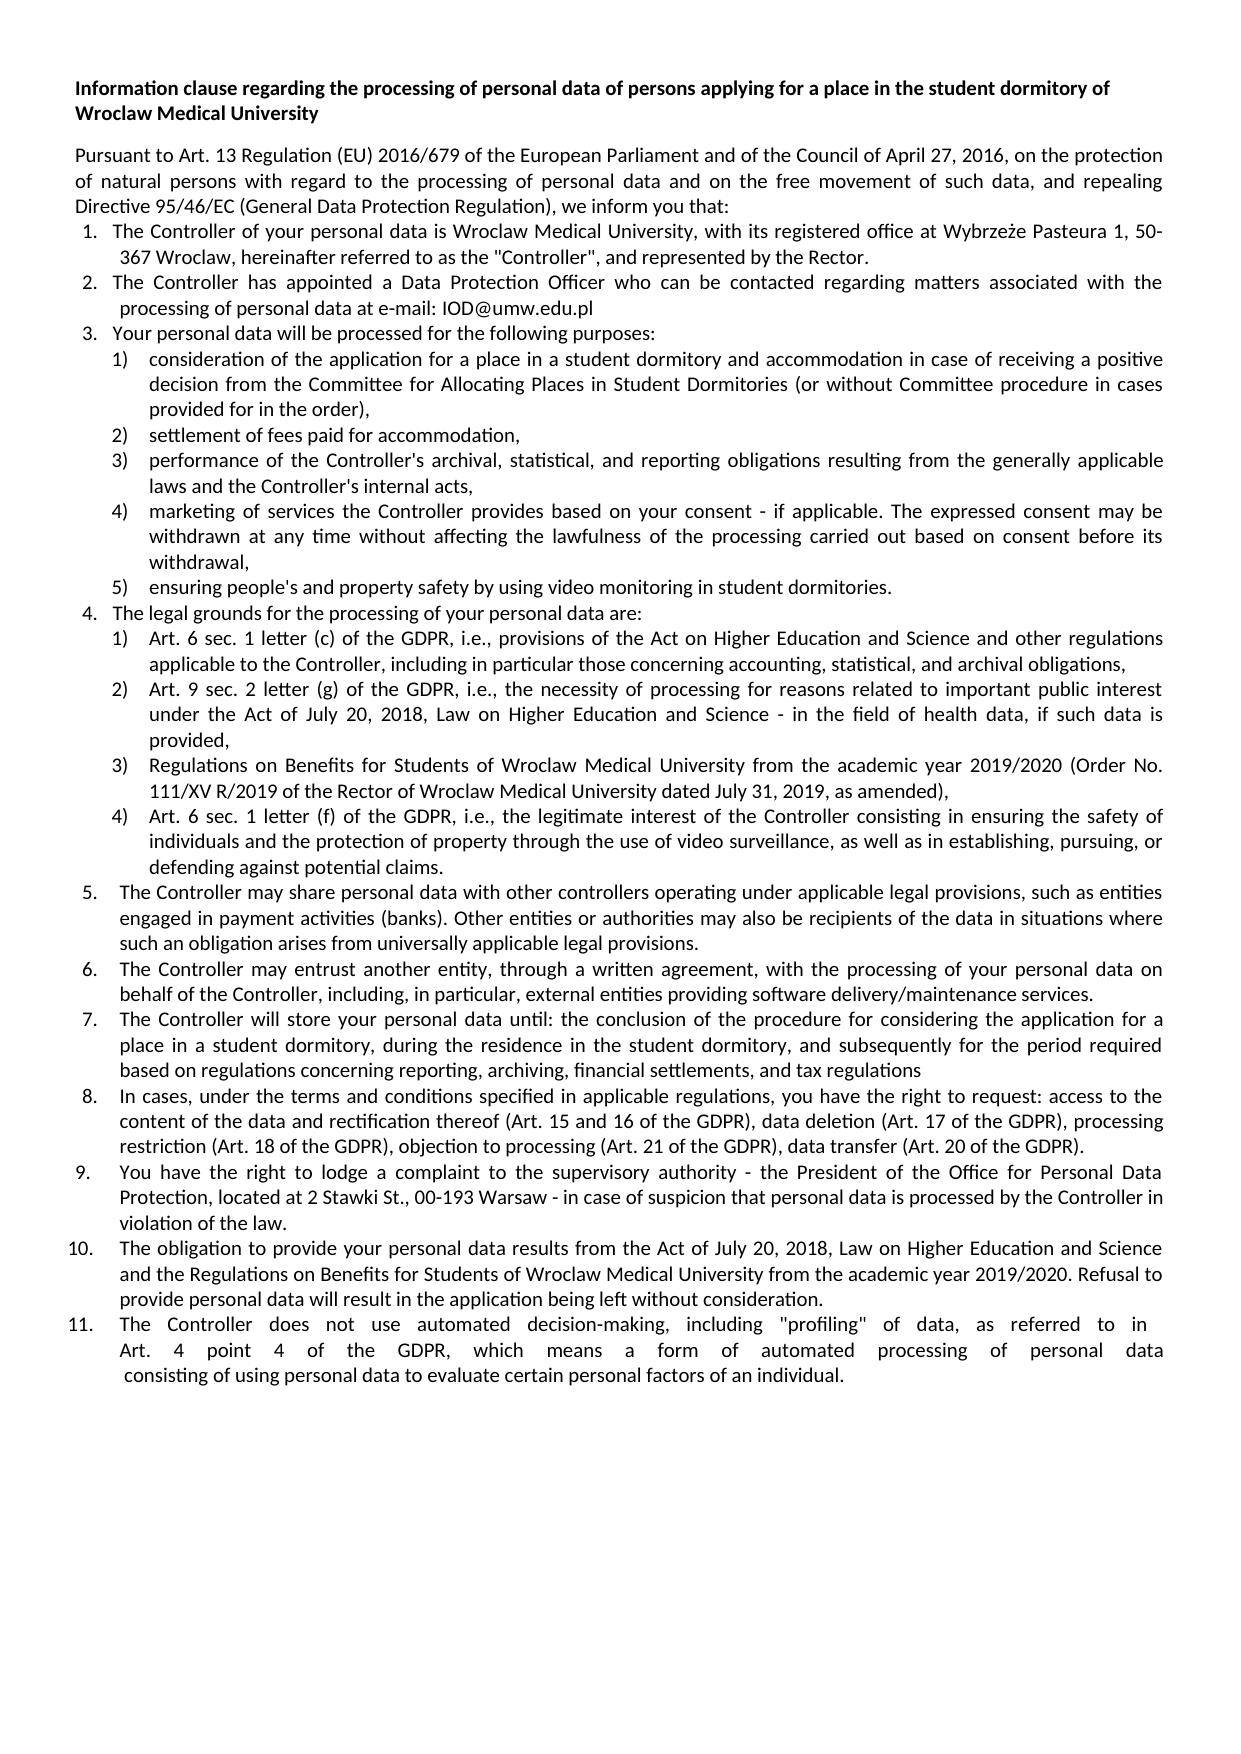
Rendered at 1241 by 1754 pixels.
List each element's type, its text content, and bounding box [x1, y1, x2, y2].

list Art. 6 sec. 1 letter (c) of the GDPR, i.e., provisions of the Act on Higher Education and Science and other regulations applicable to the Controller, including in particular those concerning accounting, statistical, and archival obligations, [111, 625, 1165, 676]
text Information clause regarding the processing of personal data of persons applying for a place in the student dormitory of Wroclaw Medical University [75, 75, 1165, 126]
list The obligation to provide your personal data results from the Act of July 20, 2018, Law on Higher Education and Science and the Regulations on Benefits for Students of Wroclaw Medical University from the academic year 2019/2020. Refusal to provide personal data will result in the application being left without consideration. [67, 1235, 1165, 1312]
list The legal grounds for the processing of your personal data are: [82, 600, 1165, 625]
list performance of the Controller's archival, statistical, and reporting obligations resulting from the generally applicable laws and the Controller's internal acts, [111, 447, 1165, 498]
list The Controller may entrust another entity, through a written agreement, with the processing of your personal data on behalf of the Controller, including, in particular, external entities providing software delivery/maintenance services. [82, 956, 1165, 1007]
list In cases, under the terms and conditions specified in applicable regulations, you have the right to request: access to the content of the data and rectification thereof (Art. 15 and 16 of the GDPR), data deletion (Art. 17 of the GDPR), processing restriction (Art. 18 of the GDPR), objection to processing (Art. 21 of the GDPR), data transfer (Art. 20 of the GDPR). [82, 1083, 1165, 1159]
list The Controller of your personal data is Wroclaw Medical University, with its registered office at Wybrzeże Pasteura 1, 50-367 Wroclaw, hereinafter referred to as the "Controller", and represented by the Rector. [82, 219, 1165, 269]
list The Controller may share personal data with other controllers operating under applicable legal provisions, such as entities engaged in payment activities (banks). Other entities or authorities may also be recipients of the data in situations where such an obligation arises from universally applicable legal provisions. [82, 879, 1165, 956]
list Your personal data will be processed for the following purposes: [82, 320, 1165, 346]
list The Controller will store your personal data until: the conclusion of the procedure for considering the application for a place in a student dormitory, during the residence in the student dormitory, and subsequently for the period required based on regulations concerning reporting, archiving, financial settlements, and tax regulations [82, 1007, 1165, 1083]
list marketing of services the Controller provides based on your consent - if applicable. The expressed consent may be withdrawn at any time without affecting the lawfulness of the processing carried out based on consent before its withdrawal, [111, 498, 1165, 574]
list Art. 6 sec. 1 letter (f) of the GDPR, i.e., the legitimate interest of the Controller consisting in ensuring the safety of individuals and the protection of property through the use of video surveillance, as well as in establishing, pursuing, or defending against potential claims. [111, 803, 1165, 879]
list The Controller does not use automated decision-making, including "profiling" of data, as referred to in Art. 4 point 4 of the GDPR, which means a form of automated processing of personal data consisting of using personal data to evaluate certain personal factors of an individual. [67, 1312, 1165, 1388]
list Art. 9 sec. 2 letter (g) of the GDPR, i.e., the necessity of processing for reasons related to important public interest under the Act of July 20, 2018, Law on Higher Education and Science - in the field of health data, if such data is provided, [111, 676, 1165, 752]
list ensuring people's and property safety by using video monitoring in student dormitories. [111, 574, 1165, 600]
list consideration of the application for a place in a student dormitory and accommodation in case of receiving a positive decision from the Committee for Allocating Places in Student Dormitories (or without Committee procedure in cases provided for in the order), [111, 346, 1165, 422]
list You have the right to lodge a complaint to the supervisory authority - the President of the Office for Personal Data Protection, located at 2 Stawki St., 00-193 Warsaw - in case of suspicion that personal data is processed by the Controller in violation of the law. [75, 1159, 1165, 1235]
text Pursuant to Art. 13 Regulation (EU) 2016/679 of the European Parliament and of the Council of April 27, 2016, on the protection of natural persons with regard to the processing of personal data and on the free movement of such data, and repealing Directive 95/46/EC (General Data Protection Regulation), we inform you that: [75, 142, 1165, 219]
list The Controller has appointed a Data Protection Officer who can be contacted regarding matters associated with the processing of personal data at e-mail: IOD@umw.edu.pl [82, 269, 1165, 320]
list settlement of fees paid for accommodation, [111, 422, 1165, 447]
list Regulations on Benefits for Students of Wroclaw Medical University from the academic year 2019/2020 (Order No. 111/XV R/2019 of the Rector of Wroclaw Medical University dated July 31, 2019, as amended), [111, 752, 1165, 803]
